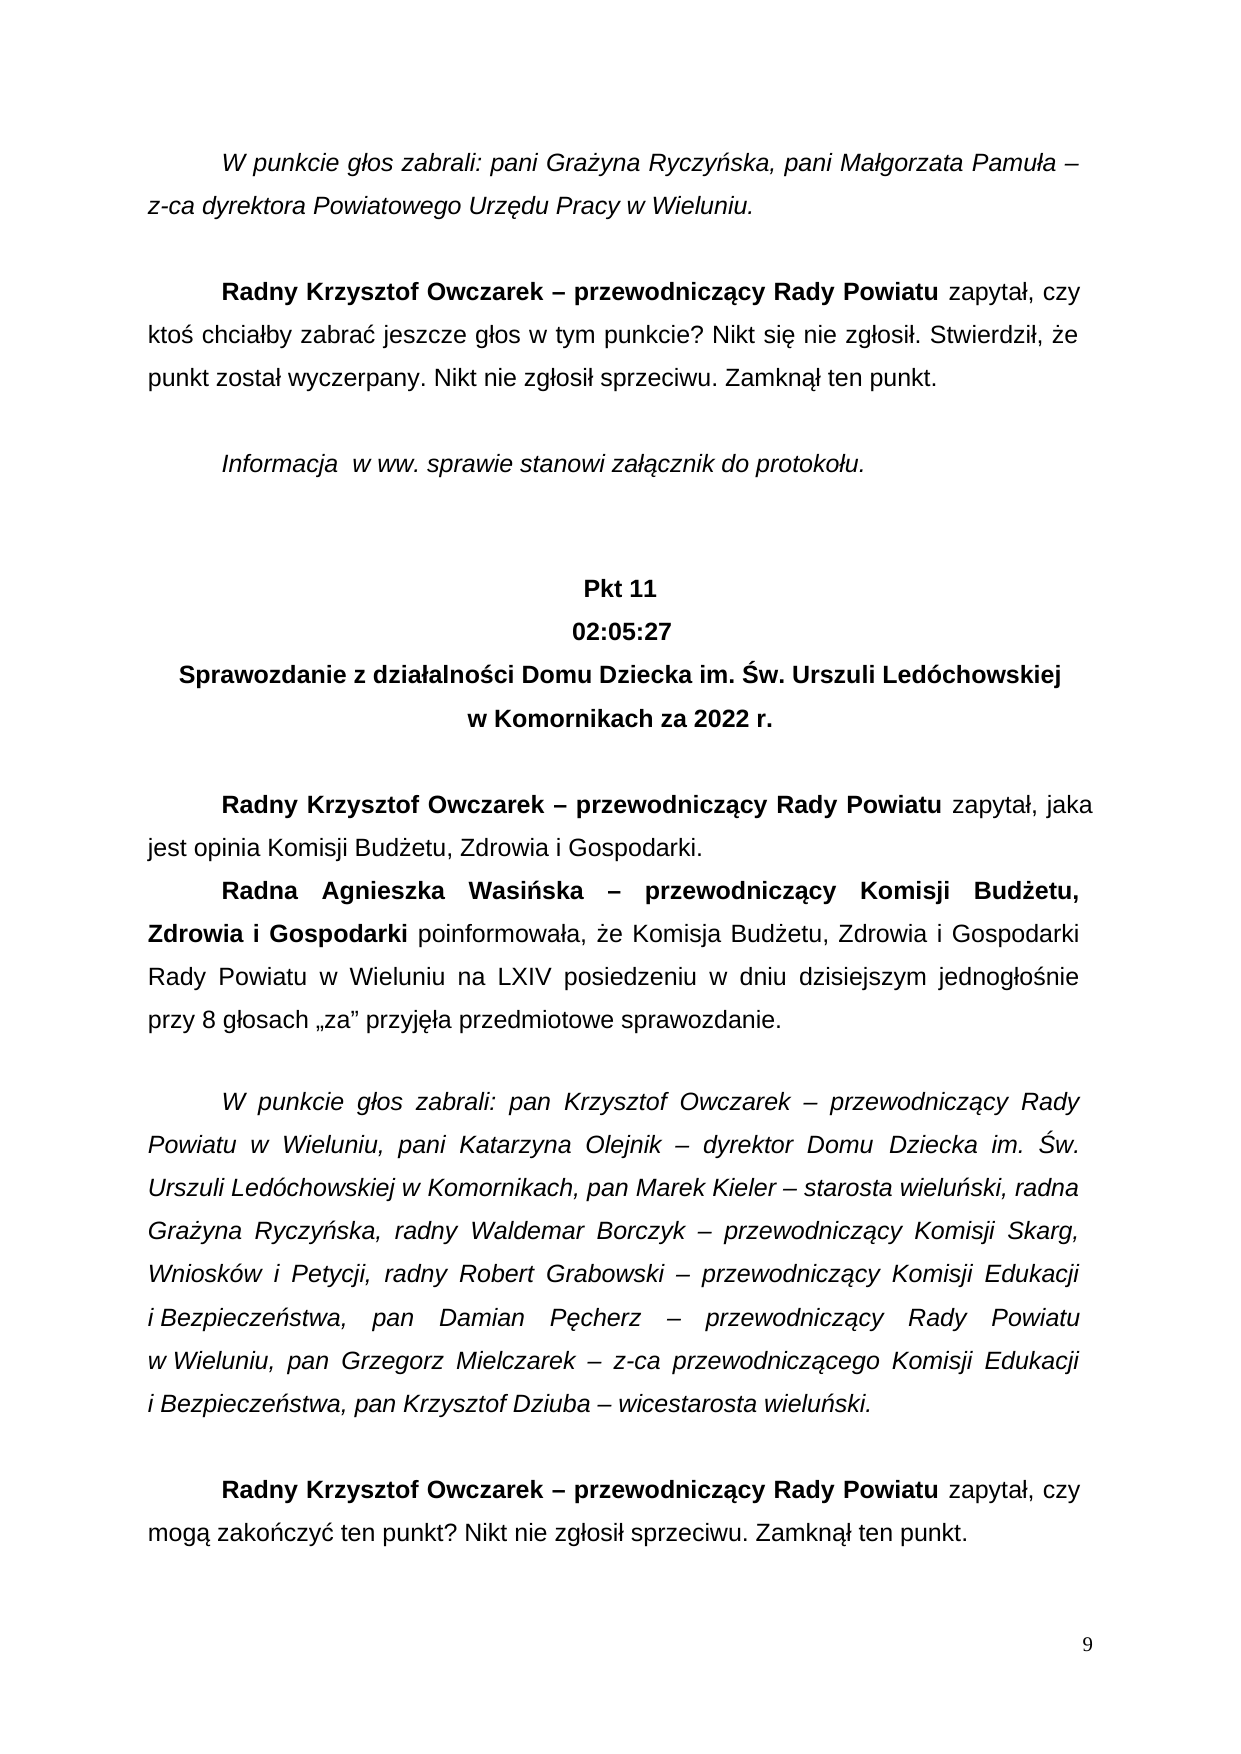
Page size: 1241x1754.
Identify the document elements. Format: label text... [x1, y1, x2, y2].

text Sprawozdanie z działalności Domu Dziecka im. Św. Urszuli Ledóchowskiej w Komornikach za 2022 r. [148, 660, 1093, 732]
text Pkt 11 [148, 574, 1093, 603]
text Radny Krzysztof Owczarek – przewodniczący Rady Powiatu zapytał, czy mogą zakończyć ten punkt? Nikt nie zgłosił sprzeciwu. Zamknął ten punkt. [148, 1475, 1080, 1547]
text Radny Krzysztof Owczarek – przewodniczący Rady Powiatu zapytał, czy ktoś chciałby zabrać jeszcze głos w tym punkcie? Nikt się nie zgłosił. Stwierdził, że punkt został wyczerpany. Nikt nie zgłosił sprzeciwu. Zamknął ten punkt. [148, 277, 1080, 392]
text W punkcie głos zabrali: pani Grażyna Ryczyńska, pani Małgorzata Pamuła – z-ca dyrektora Powiatowego Urzędu Pracy w Wieluniu. [148, 148, 1080, 219]
text 02:05:27 [148, 617, 1096, 646]
text Radny Krzysztof Owczarek – przewodniczący Rady Powiatu zapytał, jaka jest opinia Komisji Budżetu, Zdrowia i Gospodarki. [148, 790, 1093, 862]
text Informacja w ww. sprawie stanowi załącznik do protokołu. [148, 449, 1092, 478]
text W punkcie głos zabrali: pan Krzysztof Owczarek – przewodniczący Rady Powiatu w Wieluniu, pani Katarzyna Olejnik – dyrektor Domu Dziecka im. Św. Urszuli Ledóchowskiej w Komornikach, pan Marek Kieler – starosta wieluński, radna Grażyna Ryczyńska, radny Waldemar Borczyk – przewodniczący Komisji Skarg, Wniosków i Petycji, radny Robert Grabowski – przewodniczący Komisji Edukacji i Bezpieczeństwa, pan Damian Pęcherz – przewodniczący Rady Powiatu w Wieluniu, pan Grzegorz Mielczarek – z-ca przewodniczącego Komisji Edukacji i Bezpieczeństwa, pan Krzysztof Dziuba – wicestarosta wieluński. [148, 1087, 1080, 1418]
text Radna Agnieszka Wasińska – przewodniczący Komisji Budżetu, Zdrowia i Gospodarki poinformowała, że Komisja Budżetu, Zdrowia i Gospodarki Rady Powiatu w Wieluniu na LXIV posiedzeniu w dniu dzisiejszym jednogłośnie przy 8 głosach „za” przyjęła przedmiotowe sprawozdanie. [148, 876, 1080, 1034]
